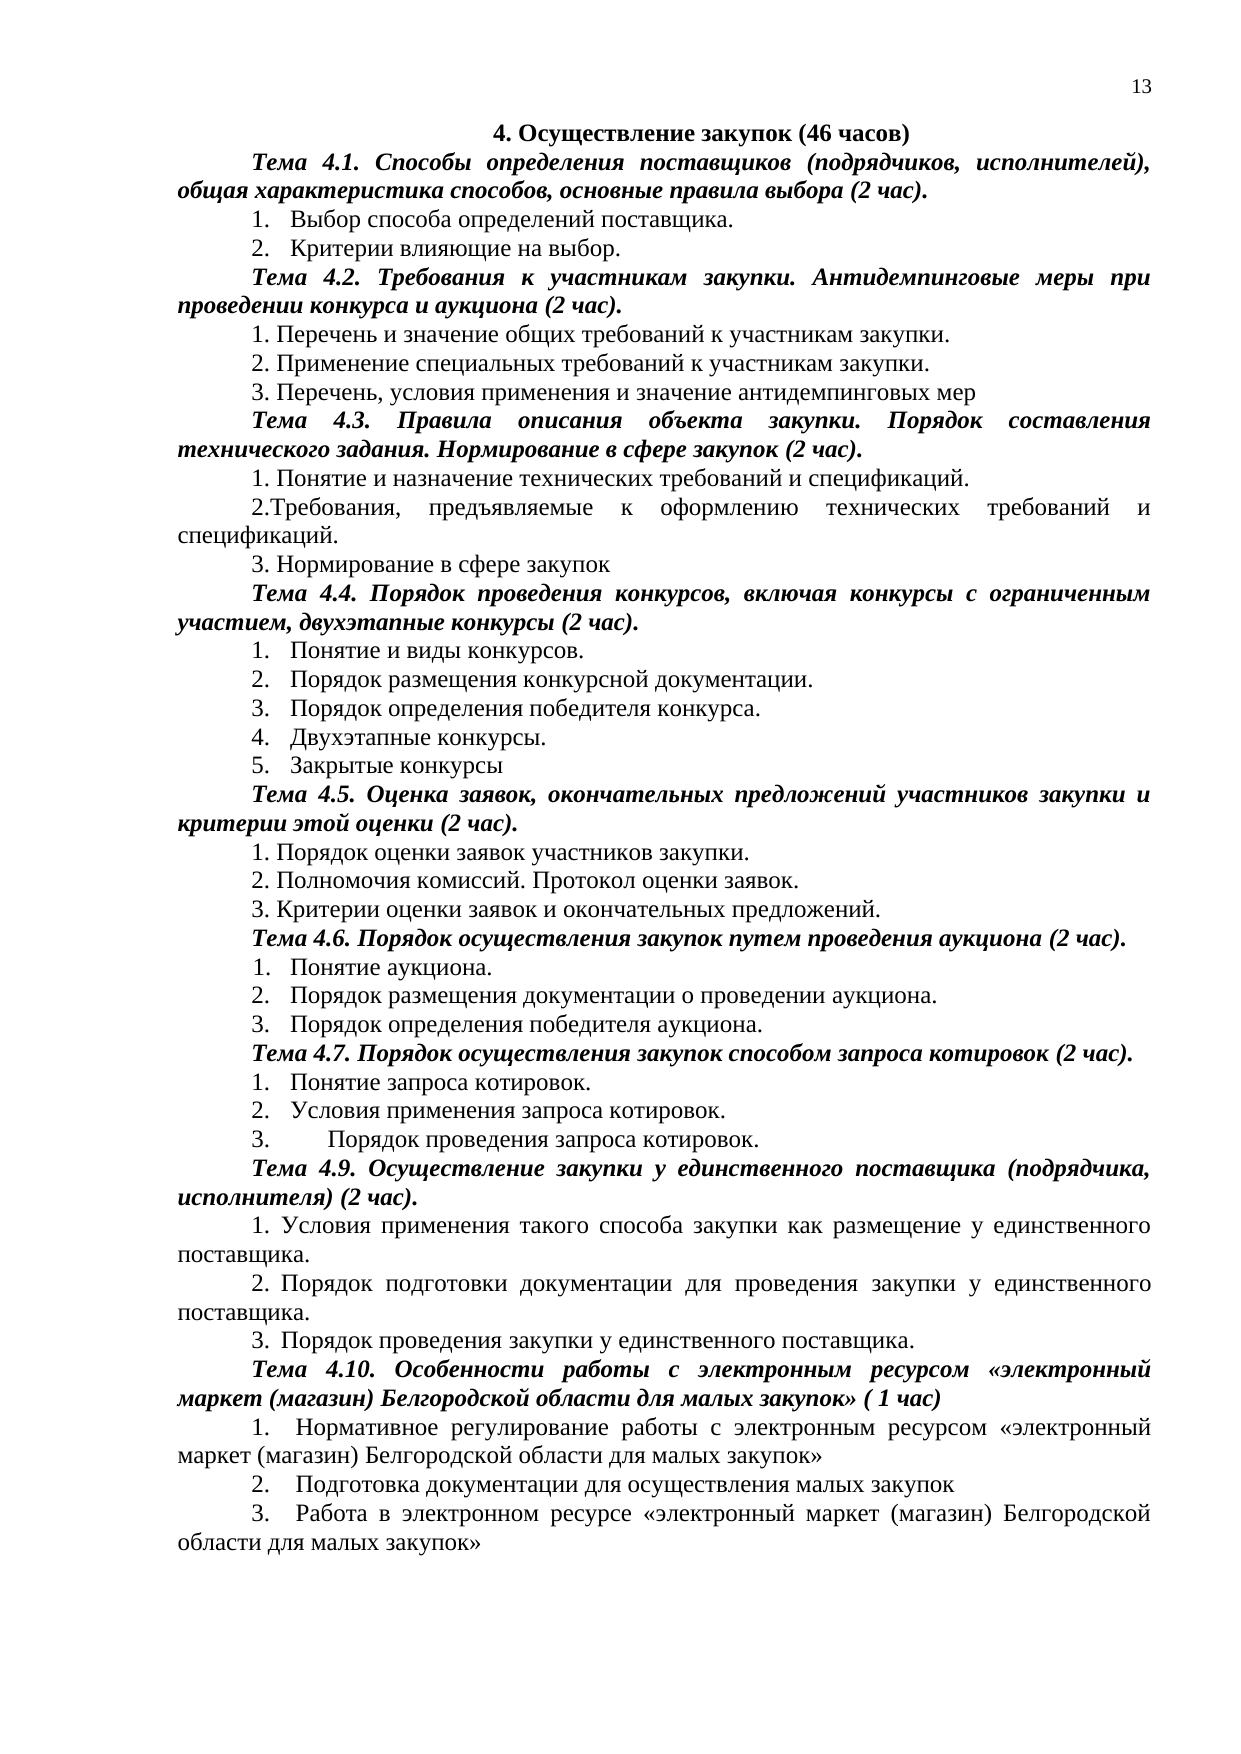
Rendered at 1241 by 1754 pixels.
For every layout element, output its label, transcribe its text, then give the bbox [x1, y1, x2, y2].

list Закрытые конкурсы [177, 751, 1152, 779]
text 2.Требования, предъявляемые к оформлению технических требований и спецификаций. [177, 492, 1152, 549]
text Тема 4.2. Требования к участникам закупки. Антидемпинговые меры при проведении конкурса и аукциона (2 час). [177, 262, 1152, 319]
list Понятие запроса котировок. [177, 1067, 1152, 1096]
list Двухэтапные конкурсы. [177, 722, 1152, 751]
list Порядок определения победителя конкурса. [177, 693, 1152, 722]
text 1. Перечень и значение общих требований к участникам закупки. [177, 319, 1152, 348]
text Тема 4.7. Порядок осуществления закупок способом запроса котировок (2 час). [177, 1038, 1152, 1067]
text 1. Порядок оценки заявок участников закупки. [177, 837, 1152, 866]
list Критерии влияющие на выбор. [177, 233, 1152, 262]
list Условия применения запроса котировок. [177, 1096, 1152, 1124]
list Подготовка документации для осуществления малых закупок [177, 1469, 1152, 1498]
text 4. Осуществление закупок (46 часов) [177, 118, 1152, 147]
list Порядок размещения документации о проведении аукциона. [177, 981, 1152, 1009]
text Тема 4.9. Осуществление закупки у единственного поставщика (подрядчика, исполнителя) (2 час). [177, 1153, 1152, 1211]
text Тема 4.1. Способы определения поставщиков (подрядчиков, исполнителей), общая характеристика способов, основные правила выбора (2 час). [177, 147, 1152, 204]
text Тема 4.5. Оценка заявок, окончательных предложений участников закупки и критерии этой оценки (2 час). [177, 779, 1152, 837]
list Порядок размещения конкурсной документации. [177, 664, 1152, 693]
list Порядок подготовки документации для проведения закупки у единственного поставщика. [177, 1268, 1152, 1326]
text 3. Критерии оценки заявок и окончательных предложений. [177, 894, 1152, 923]
list Выбор способа определений поставщика. [177, 204, 1152, 233]
list Понятие аукциона. [177, 952, 1152, 981]
text 3. Перечень, условия применения и значение антидемпинговых мер [177, 377, 1152, 406]
list Порядок определения победителя аукциона. [177, 1009, 1152, 1038]
text Тема 4.6. Порядок осуществления закупок путем проведения аукциона (2 час). [177, 923, 1152, 952]
text 2. Применение специальных требований к участникам закупки. [177, 348, 1152, 377]
text 1. Понятие и назначение технических требований и спецификаций. [177, 463, 1152, 492]
list Порядок проведения запроса котировок. [177, 1124, 1152, 1153]
list Работа в электронном ресурсе «электронный маркет (магазин) Белгородской области для малых закупок» [177, 1498, 1152, 1556]
text 2. Полномочия комиссий. Протокол оценки заявок. [177, 866, 1152, 894]
text Тема 4.10. Особенности работы с электронным ресурсом «электронный маркет (магазин) Белгородской области для малых закупок» ( 1 час) [177, 1354, 1152, 1412]
list Порядок проведения закупки у единственного поставщика. [177, 1326, 1152, 1354]
list Понятие и виды конкурсов. [177, 636, 1152, 664]
text Тема 4.3. Правила описания объекта закупки. Порядок составления технического задания. Нормирование в сфере закупок (2 час). [177, 406, 1152, 463]
text Тема 4.4. Порядок проведения конкурсов, включая конкурсы с ограниченным участием, двухэтапные конкурсы (2 час). [177, 578, 1152, 636]
list Условия применения такого способа закупки как размещение у единственного поставщика. [177, 1211, 1152, 1268]
list Нормативное регулирование работы с электронным ресурсом «электронный маркет (магазин) Белгородской области для малых закупок» [177, 1412, 1152, 1469]
text 3. Нормирование в сфере закупок [177, 549, 1152, 578]
